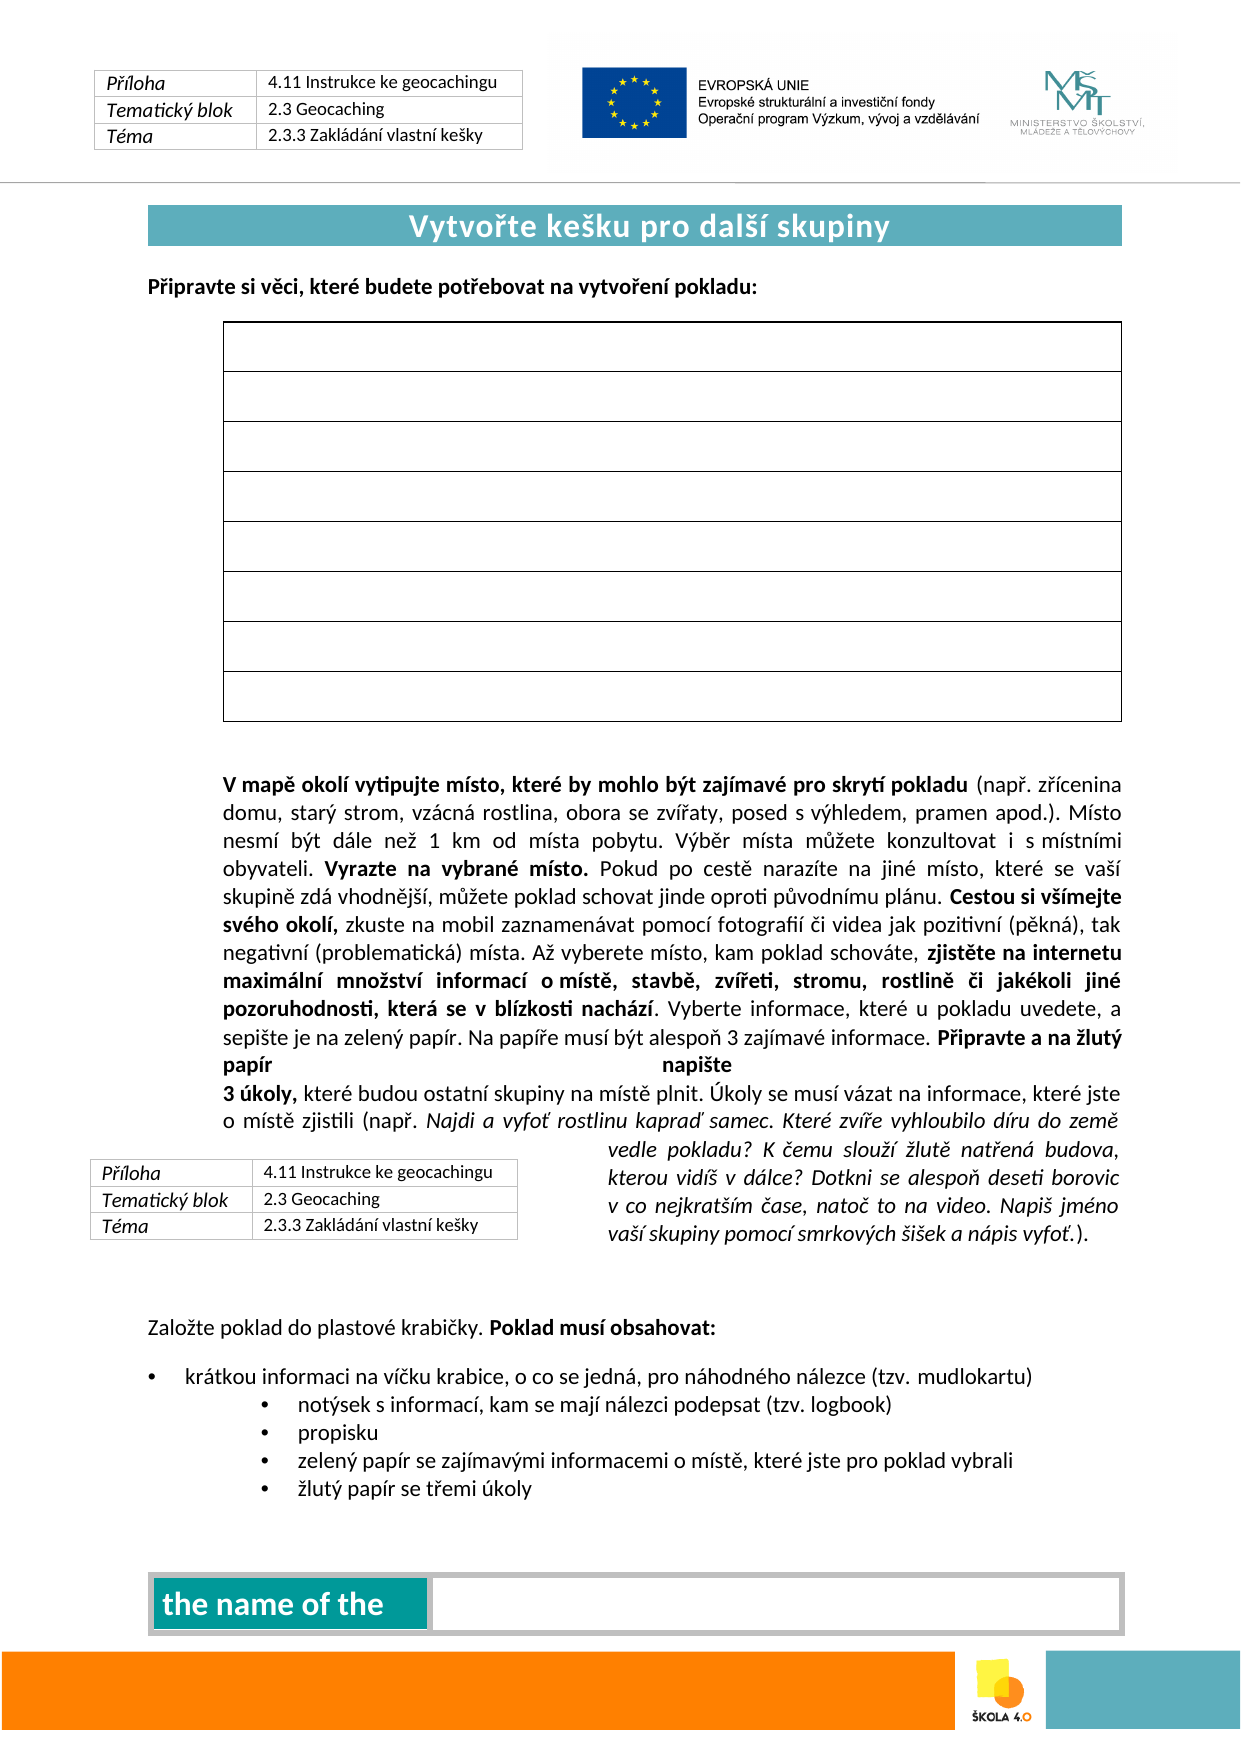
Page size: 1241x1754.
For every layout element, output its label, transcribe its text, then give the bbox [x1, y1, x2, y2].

table_header Příloha [91, 1160, 252, 1186]
picture [547, 32, 1179, 173]
table_cell [224, 522, 1121, 571]
table_header [433, 1578, 1119, 1629]
table_cell 2.3 Geocaching [253, 1187, 517, 1212]
table_cell [224, 572, 1121, 621]
table_cell [224, 472, 1121, 521]
table_header the name of the cache: [154, 1578, 427, 1629]
table_header 4.11 Instrukce ke geocachingu [253, 1160, 517, 1186]
table_cell Téma [95, 124, 256, 149]
list žlutý papír se třemi úkoly [261, 1474, 1122, 1502]
table_cell Tematický blok [95, 97, 256, 122]
table_cell [224, 372, 1121, 421]
table_header [224, 323, 1121, 371]
table_cell [224, 622, 1121, 671]
table_header 4.11 Instrukce ke geocachingu [257, 71, 522, 96]
table_cell 2.3.3 Zakládání vlastní kešky [253, 1213, 517, 1239]
table_cell Téma [91, 1213, 252, 1239]
list zelený papír se zajímavými informacemi o místě, které jste pro poklad vybrali [261, 1446, 1122, 1474]
subtitle Vytvořte kešku pro další skupiny [148, 205, 1122, 246]
table_cell [224, 422, 1121, 471]
list krátkou informaci na víčku krabice, o co se jedná, pro náhodného nálezce (tzv. mudlokartu) [148, 1362, 1122, 1390]
table_cell 2.3 Geocaching [257, 97, 522, 122]
table_header Příloha [95, 71, 256, 96]
table_cell [224, 672, 1121, 721]
list notýsek s informací, kam se mají nálezci podepsat (tzv. logbook) [261, 1390, 1122, 1418]
table_cell 2.3.3 Zakládání vlastní kešky [257, 124, 522, 149]
table_cell Tematický blok [91, 1187, 252, 1212]
text Připravte si věci, které budete potřebovat na vytvoření pokladu: [148, 272, 1122, 301]
picture [955, 1644, 1048, 1737]
list propisku [261, 1418, 1122, 1446]
text Založte poklad do plastové krabičky. Poklad musí obsahovat: [148, 1313, 1122, 1341]
text V mapě okolí vytipujte místo, které by mohlo být zajímavé pro skrytí pokladu (např. zřícenina domu, starý strom, vzácná rostlina, obora se zvířaty, posed s výhledem, pramen apod.). Místo nesmí být dále než 1 km od místa pobytu. Výběr místa můžete konzultovat i s místními obyvateli. Vyrazte na vybrané místo. Pokud po cestě narazíte na jiné místo, které se vaší skupině zdá vhodnější, můžete poklad schovat jinde oproti původnímu plánu. Cestou si všímejte svého okolí, zkuste na mobil zaznamenávat pomocí fotografií či videa jak pozitivní (pěkná), tak negativní (problematická) místa. Až vyberete místo, kam poklad schováte, zjistěte na internetu maximální množství informací o místě, stavbě, zvířeti, stromu, rostlině či jakékoli jiné pozoruhodnosti, která se v blízkosti nachází. Vyberte informace, které u pokladu uvedete, a sepište je na zelený papír. Na papíře musí být alespoň 3 zajímavé informace. Připravte a na žlutý papír napište 3 úkoly, které budou ostatní skupiny na místě plnit. Úkoly se musí vázat na informace, které jste o místě zjistili (např. Najdi a vyfoť rostlinu kapraď samec. Které zvíře vyhloubilo díru do země vedle pokladu? K čemu slouží žlutě natřená budova, kterou vidíš v dálce? Dotkni se alespoň deseti borovic v co nejkratším čase, natoč to na video. Napiš jméno vaší skupiny pomocí smrkových šišek a nápis vyfoť.). [223, 770, 1122, 1247]
